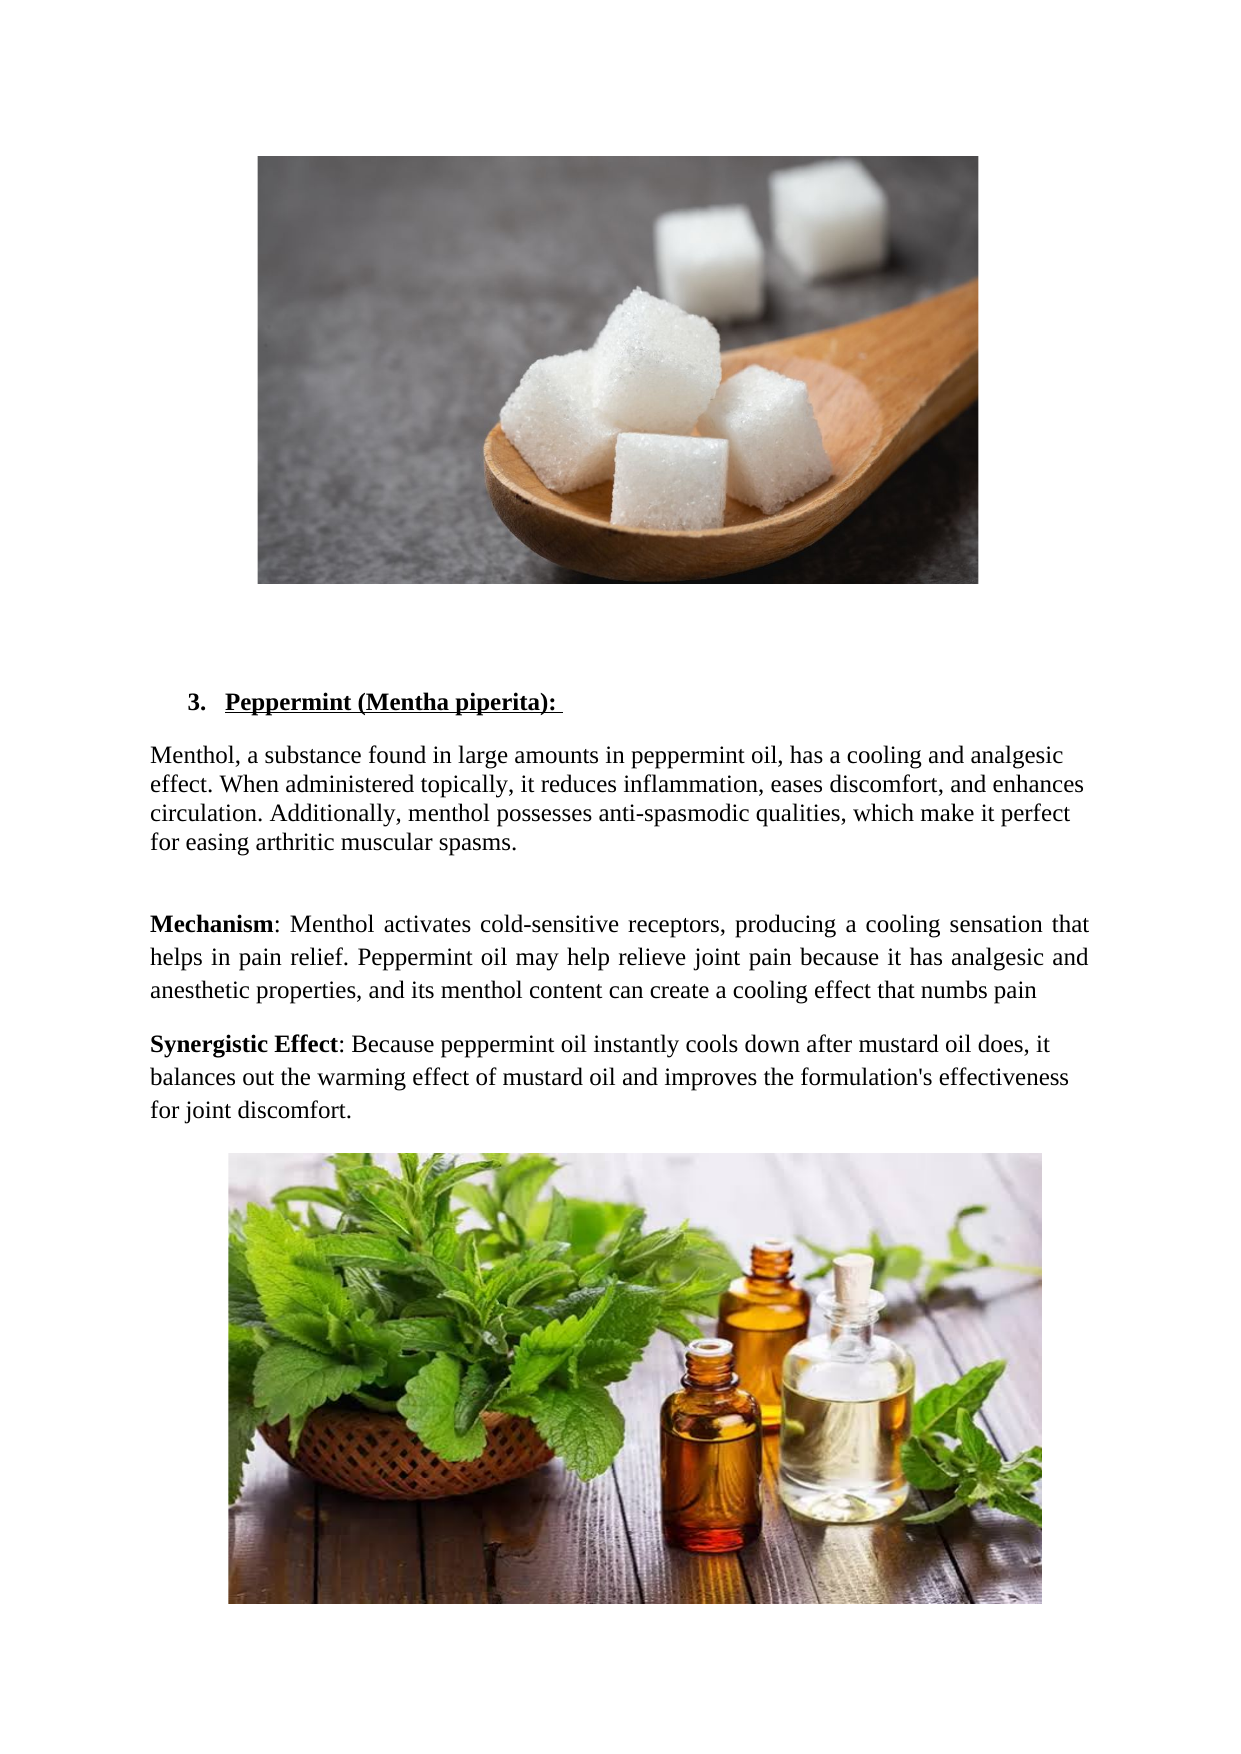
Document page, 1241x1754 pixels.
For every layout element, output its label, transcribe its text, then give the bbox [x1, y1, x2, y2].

list Peppermint (Mentha piperita): [187, 687, 1090, 716]
text Synergistic Effect: Because peppermint oil instantly cools down after mustard oil does, it balances out the warming effect of mustard oil and improves the formulation's effectiveness for joint discomfort. [150, 1029, 1090, 1124]
picture [257, 156, 979, 584]
text Menthol, a substance found in large amounts in peppermint oil, has a cooling and analgesic effect. When administered topically, it reduces inflammation, eases discomfort, and enhances circulation. Additionally, menthol possesses anti-spasmodic qualities, which make it perfect for easing arthritic muscular spasms. [150, 741, 1090, 856]
text Mechanism: Menthol activates cold-sensitive receptors, producing a cooling sensation that helps in pain relief. Peppermint oil may help relieve joint pain because it has analgesic and anesthetic properties, and its menthol content can create a cooling effect that numbs pain [150, 909, 1090, 1004]
picture [228, 1153, 1042, 1604]
